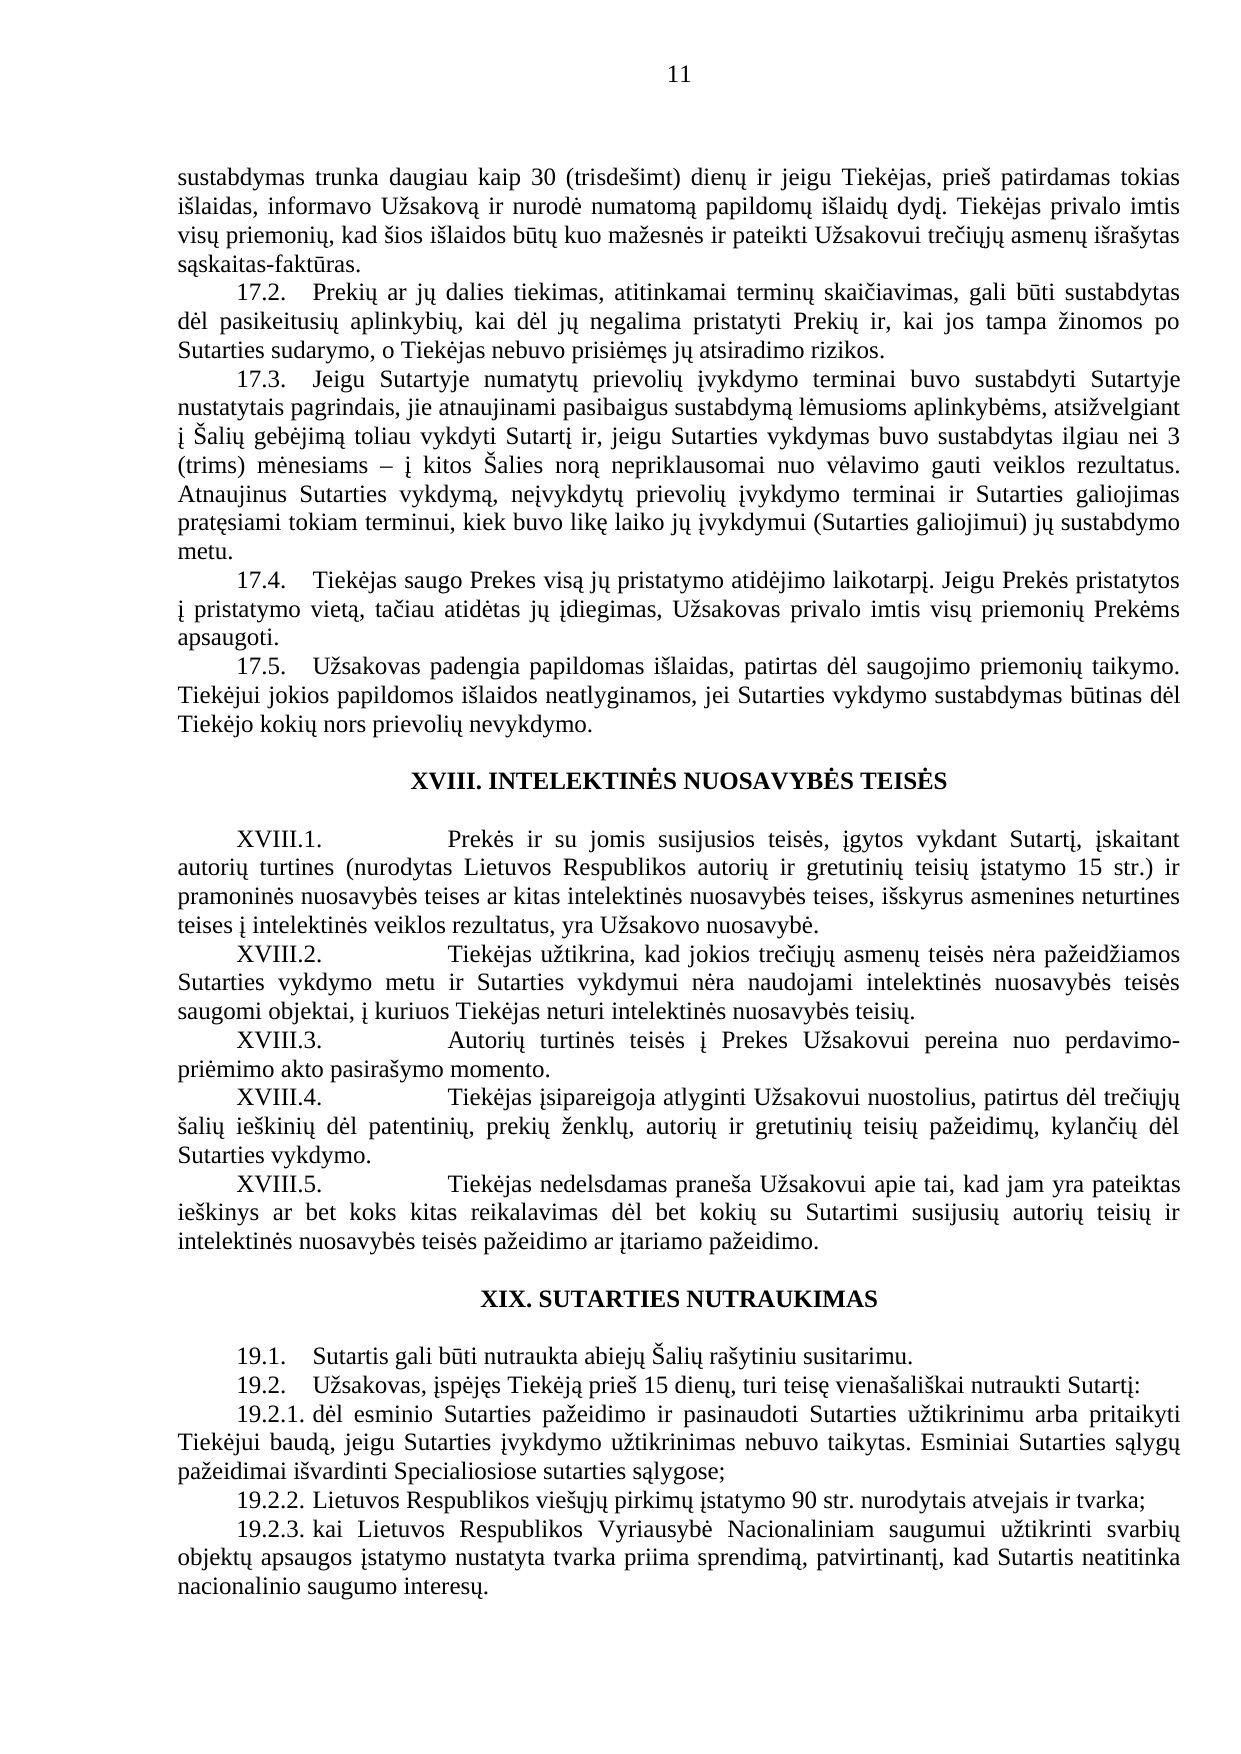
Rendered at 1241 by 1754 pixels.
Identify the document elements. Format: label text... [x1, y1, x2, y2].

list Tiekėjas užtikrina, kad jokios trečiųjų asmenų teisės nėra pažeidžiamos Sutarties vykdymo metu ir Sutarties vykdymui nėra naudojami intelektinės nuosavybės teisės saugomi objektai, į kuriuos Tiekėjas neturi intelektinės nuosavybės teisių. [177, 939, 1181, 1025]
list kai Lietuvos Respublikos Vyriausybė Nacionaliniam saugumui užtikrinti svarbių objektų apsaugos įstatymo nustatyta tvarka priima sprendimą, patvirtinantį, kad Sutartis neatitinka nacionalinio saugumo interesų. [177, 1514, 1181, 1600]
list Sutartis gali būti nutraukta abiejų Šalių rašytiniu susitarimu. [177, 1341, 1181, 1370]
list Tiekėjas nedelsdamas praneša Užsakovui apie tai, kad jam yra pateiktas ieškinys ar bet koks kitas reikalavimas dėl bet kokių su Sutartimi susijusių autorių teisių ir intelektinės nuosavybės teisės pažeidimo ar įtariamo pažeidimo. [177, 1169, 1181, 1255]
list Užsakovas padengia papildomas išlaidas, patirtas dėl saugojimo priemonių taikymo. Tiekėjui jokios papildomos išlaidos neatlyginamos, jei Sutarties vykdymo sustabdymas būtinas dėl Tiekėjo kokių nors prievolių nevykdymo. [177, 651, 1181, 737]
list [177, 162, 1181, 277]
list Autorių turtinės teisės į Prekes Užsakovui pereina nuo perdavimo-priėmimo akto pasirašymo momento. [177, 1025, 1181, 1082]
list Jeigu Sutartyje numatytų prievolių įvykdymo terminai buvo sustabdyti Sutartyje nustatytais pagrindais, jie atnaujinami pasibaigus sustabdymą lėmusioms aplinkybėms, atsižvelgiant į Šalių gebėjimą toliau vykdyti Sutartį ir, jeigu Sutarties vykdymas buvo sustabdytas ilgiau nei 3 (trims) mėnesiams – į kitos Šalies norą nepriklausomai nuo vėlavimo gauti veiklos rezultatus. Atnaujinus Sutarties vykdymą, neįvykdytų prievolių įvykdymo terminai ir Sutarties galiojimas pratęsiami tokiam terminui, kiek buvo likę laiko jų įvykdymui (Sutarties galiojimui) jų sustabdymo metu. [177, 364, 1181, 565]
list Lietuvos Respublikos viešųjų pirkimų įstatymo 90 str. nurodytais atvejais ir tvarka; [177, 1485, 1181, 1514]
list Tiekėjas saugo Prekes visą jų pristatymo atidėjimo laikotarpį. Jeigu Prekės pristatytos į pristatymo vietą, tačiau atidėtas jų įdiegimas, Užsakovas privalo imtis visų priemonių Prekėms apsaugoti. [177, 565, 1181, 651]
text XVIII. INTELEKTINĖS NUOSAVYBĖS TEISĖS [177, 766, 1181, 795]
list Prekės ir su jomis susijusios teisės, įgytos vykdant Sutartį, įskaitant autorių turtines (nurodytas Lietuvos Respublikos autorių ir gretutinių teisių įstatymo 15 str.) ir pramoninės nuosavybės teises ar kitas intelektinės nuosavybės teises, išskyrus asmenines neturtines teises į intelektinės veiklos rezultatus, yra Užsakovo nuosavybė. [177, 824, 1181, 939]
list Prekių ar jų dalies tiekimas, atitinkamai terminų skaičiavimas, gali būti sustabdytas dėl pasikeitusių aplinkybių, kai dėl jų negalima pristatyti Prekių ir, kai jos tampa žinomos po Sutarties sudarymo, o Tiekėjas nebuvo prisiėmęs jų atsiradimo rizikos. [177, 277, 1181, 364]
text XIX. SUTARTIES NUTRAUKIMAS [177, 1284, 1181, 1312]
list Tiekėjas įsipareigoja atlyginti Užsakovui nuostolius, patirtus dėl trečiųjų šalių ieškinių dėl patentinių, prekių ženklų, autorių ir gretutinių teisių pažeidimų, kylančių dėl Sutarties vykdymo. [177, 1082, 1181, 1169]
list dėl esminio Sutarties pažeidimo ir pasinaudoti Sutarties užtikrinimu arba pritaikyti Tiekėjui baudą, jeigu Sutarties įvykdymo užtikrinimas nebuvo taikytas. Esminiai Sutarties sąlygų pažeidimai išvardinti Specialiosiose sutarties sąlygose; [177, 1399, 1181, 1485]
list Užsakovas, įspėjęs Tiekėją prieš 15 dienų, turi teisę vienašališkai nutraukti Sutartį: [177, 1370, 1181, 1399]
